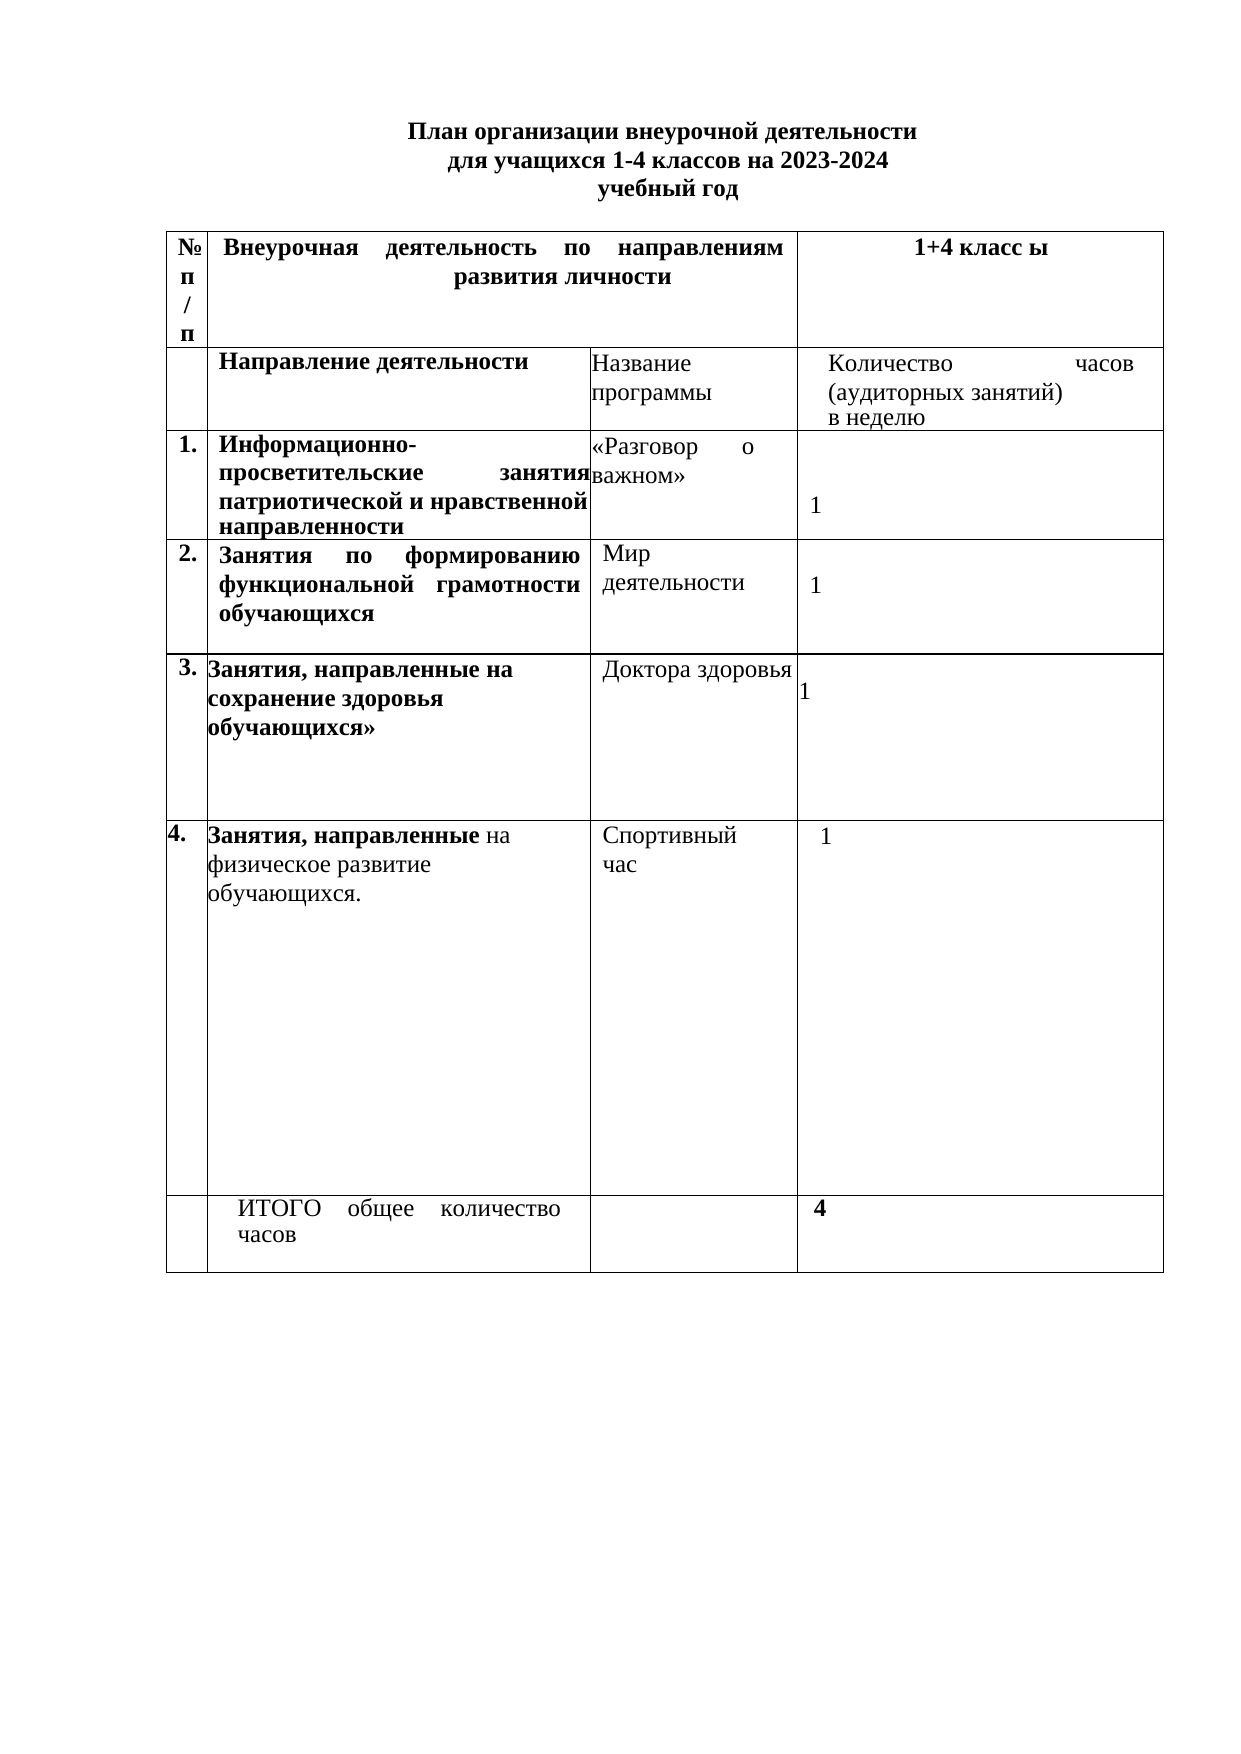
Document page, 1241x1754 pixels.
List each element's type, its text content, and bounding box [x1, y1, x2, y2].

text для учащихся 1-4 классов на 2023-2024 учебный год [402, 145, 933, 202]
table_cell 4. [167, 821, 207, 1194]
table_cell [591, 1196, 797, 1272]
subtitle План организации внеурочной деятельности [399, 116, 930, 145]
table_cell Спортивный час [591, 821, 797, 1194]
table_cell 1. [167, 431, 207, 539]
table_cell Количество часов (аудиторных занятий) в неделю [798, 348, 1163, 430]
table_header 1+4 класс ы [798, 232, 1163, 347]
table_cell Информационно- просветительские занятия патриотической и нравственной направленности [208, 431, 590, 539]
table_cell Направление деятельности [208, 348, 590, 430]
table_cell Мир деятельности [591, 540, 797, 653]
table_cell 4 [798, 1196, 1163, 1272]
table_cell 3. [167, 655, 207, 819]
table_cell [167, 348, 207, 430]
table_header Внеурочная деятельность по направлениям развития личности [208, 232, 797, 347]
table_cell ИТОГО общее количество часов [208, 1196, 590, 1272]
table_cell Занятия по формированию функциональной грамотности обучающихся [208, 540, 590, 653]
table_cell Доктора здоровья [591, 655, 797, 819]
table_cell [167, 1196, 207, 1272]
table_cell 1 [798, 540, 1163, 653]
table_header № п / п [167, 232, 207, 347]
table_cell 1 [798, 431, 1163, 539]
table_cell 1 [798, 655, 1163, 819]
table_cell 2. [167, 540, 207, 653]
table_cell Занятия, направленные на физическое развитие обучающихся. [208, 821, 590, 1194]
table_cell Название программы [591, 348, 797, 430]
table_cell 1 [798, 821, 1163, 1194]
table_cell Занятия, направленные на сохранение здоровья обучающихся» [208, 655, 590, 819]
table_cell «Разговор о важном» [591, 431, 797, 539]
